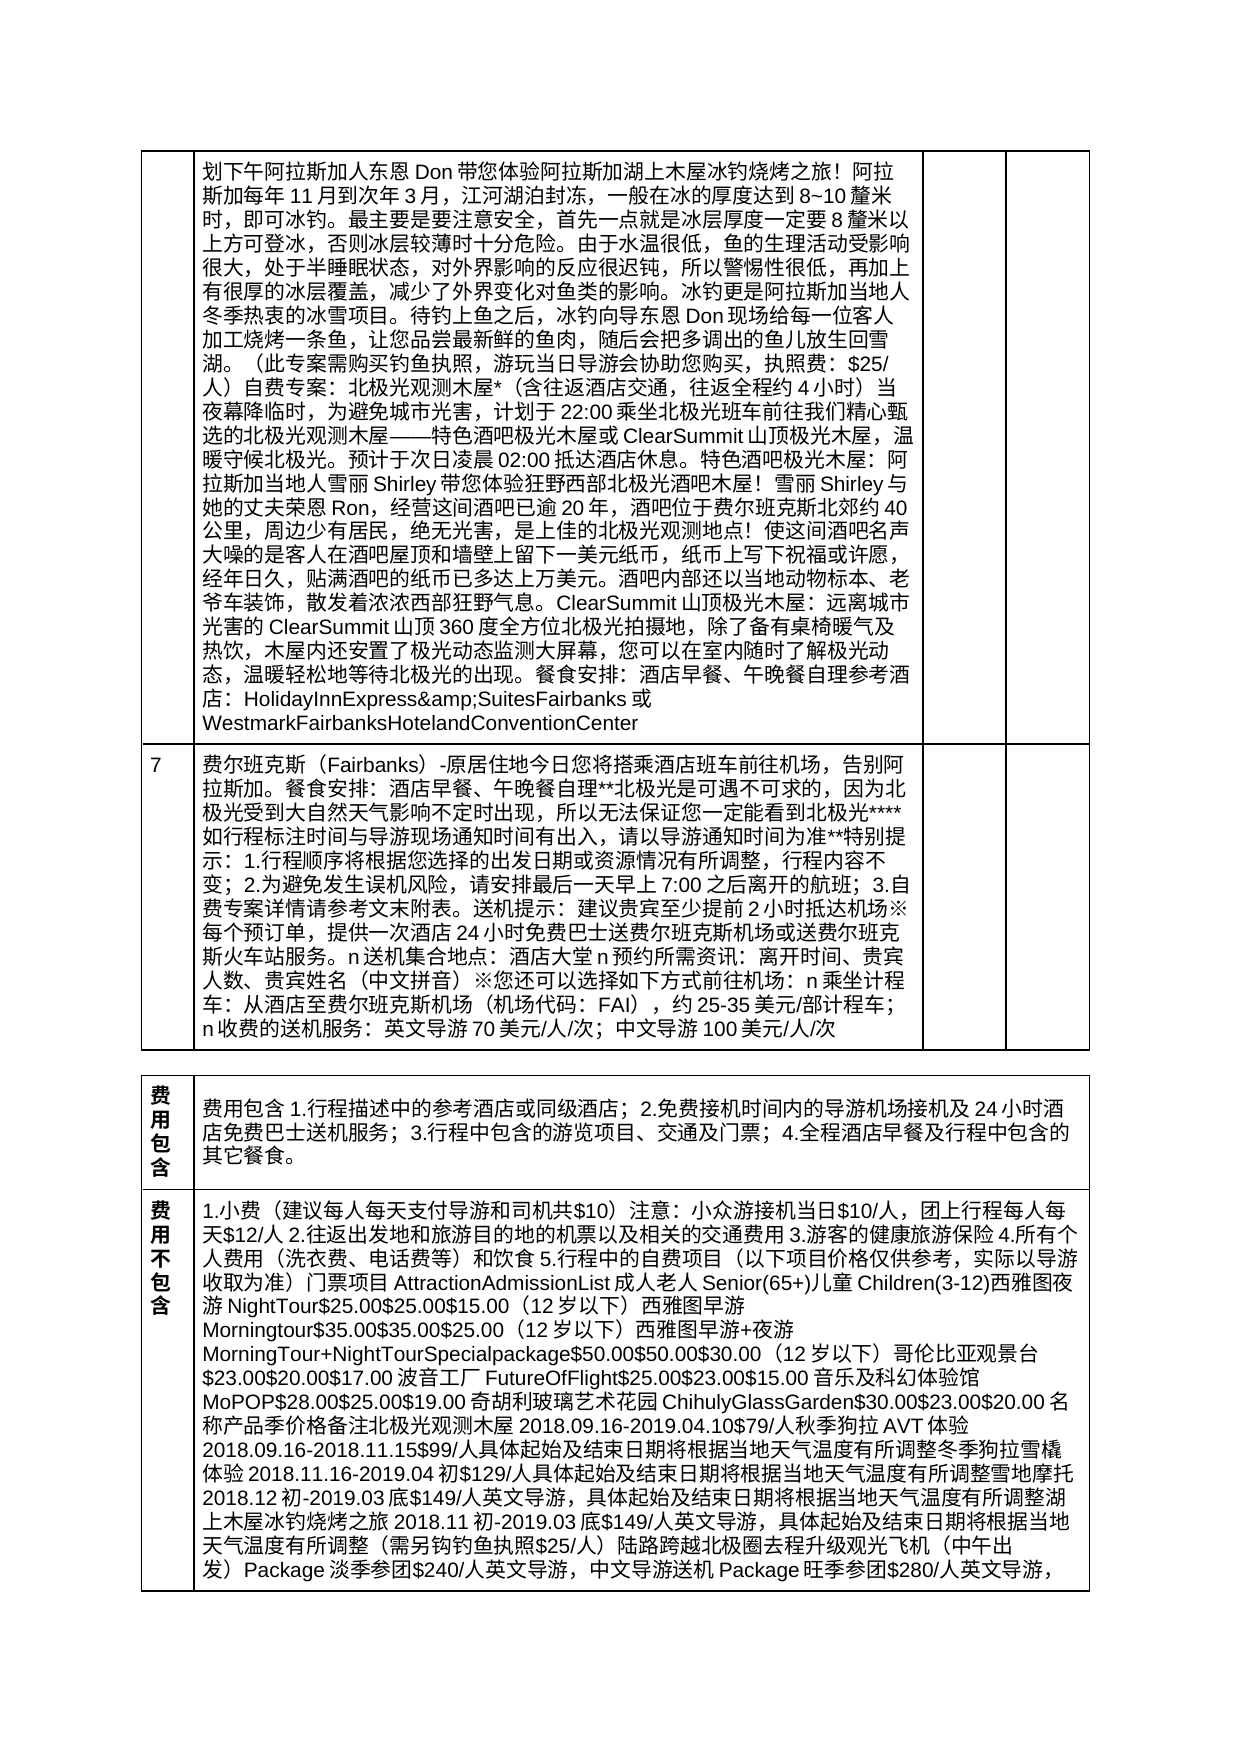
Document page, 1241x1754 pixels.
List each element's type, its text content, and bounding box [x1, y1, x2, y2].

table_cell [924, 152, 1005, 743]
table_header 费用包含1.行程描述中的参考酒店或同级酒店；2.免费接机时间内的导游机场接机及24小时酒店免费巴士送机服务；3.行程中包含的游览项目、交通及门票；4.全程酒店早餐及行程中包含的其它餐食。 [195, 1076, 1089, 1188]
table_cell 费尔班克斯（Fairbanks）-原居住地今日您将搭乘酒店班车前往机场，告别阿拉斯加。餐食安排：酒店早餐、午晚餐自理**北极光是可遇不可求的，因为北极光受到大自然天气影响不定时出现，所以无法保证您一定能看到北极光****如行程标注时间与导游现场通知时间有出入，请以导游通知时间为准**特别提示：1.行程顺序将根据您选择的出发日期或资源情况有所调整，行程内容不变；2.为避免发生误机风险，请安排最后一天早上7:00之后离开的航班；3.自费专案详情请参考文末附表。送机提示：建议贵宾至少提前2小时抵达机场※每个预订单，提供一次酒店24小时免费巴士送费尔班克斯机场或送费尔班克斯火车站服务。n送机集合地点：酒店大堂n预约所需资讯：离开时间、贵宾人数、贵宾姓名（中文拼音）※您还可以选择如下方式前往机场：n乘坐计程车：从酒店至费尔班克斯机场（机场代码：FAI），约25-35美元/部计程车；n收费的送机服务：英文导游70美元/人/次；中文导游100美元/人/次 [195, 745, 922, 1049]
table_cell 7 [142, 744, 193, 1049]
table_cell [1007, 745, 1089, 1049]
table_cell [195, 152, 922, 743]
table_cell 费用不包含 [142, 1190, 193, 1590]
table_cell [1007, 152, 1089, 743]
table_cell [924, 745, 1005, 1049]
table_cell 6 [142, 152, 193, 743]
table_header 费用包含 [142, 1076, 193, 1188]
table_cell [195, 1190, 1089, 1590]
